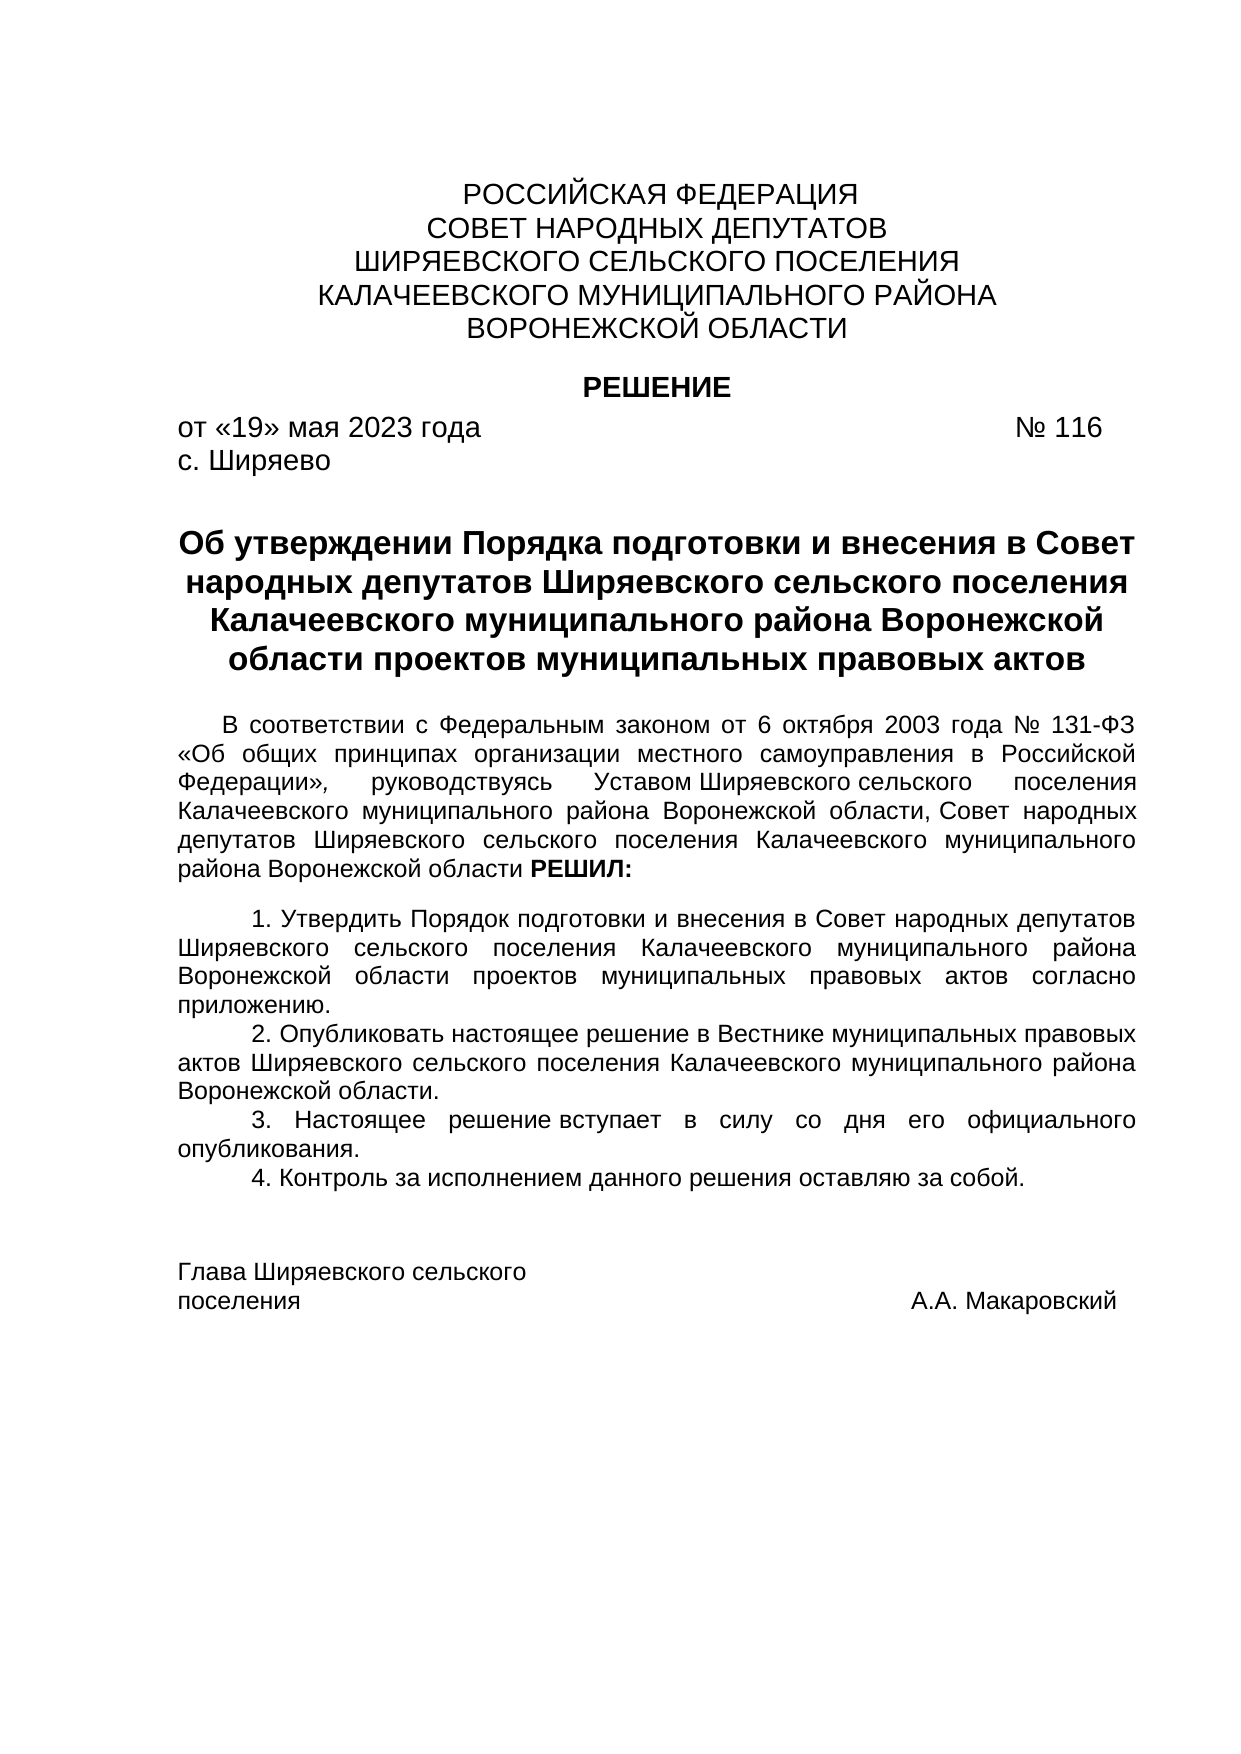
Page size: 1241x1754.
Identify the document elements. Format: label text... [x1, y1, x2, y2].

text поселения А.А. Макаровский [177, 1286, 1137, 1315]
text 1. Утвердить Порядок подготовки и внесения в Совет народных депутатов Ширяевского сельского поселения Калачеевского муниципального района Воронежской области проектов муниципальных правовых актов согласно приложению. [177, 904, 1137, 1019]
text 4. Контроль за исполнением данного решения оставляю за собой. [177, 1163, 1137, 1191]
text РЕШЕНИЕ [177, 370, 1137, 403]
text ВОРОНЕЖСКОЙ ОБЛАСТИ [177, 311, 1137, 345]
text Об утверждении Порядка подготовки и внесения в Совет народных депутатов Ширяевского сельского поселения Калачеевского муниципального района Воронежской области проектов муниципальных правовых актов [177, 523, 1137, 677]
text с. Ширяево [177, 443, 1137, 477]
text В соответствии с Федеральным законом от 6 октября 2003 года № 131-ФЗ «Об общих принципах организации местного самоуправления в Российской Федерации», руководствуясь Уставом Ширяевского сельского поселения Калачеевского муниципального района Воронежской области, Совет народных депутатов Ширяевского сельского поселения Калачеевского муниципального района Воронежской области РЕШИЛ: [177, 710, 1137, 882]
text ШИРЯЕВСКОГО СЕЛЬСКОГО ПОСЕЛЕНИЯ [177, 244, 1137, 278]
text КАЛАЧЕЕВСКОГО МУНИЦИПАЛЬНОГО РАЙОНА [177, 278, 1137, 311]
text Глава Ширяевского сельского [177, 1257, 1137, 1286]
text СОВЕТ НАРОДНЫХ ДЕПУТАТОВ [177, 211, 1137, 244]
text РОССИЙСКАЯ ФЕДЕРАЦИЯ [177, 177, 1137, 211]
text 3. Настоящее решение вступает в силу со дня его официального опубликования. [177, 1105, 1137, 1163]
text 2. Опубликовать настоящее решение в Вестнике муниципальных правовых актов Ширяевского сельского поселения Калачеевского муниципального района Воронежской области. [177, 1019, 1137, 1105]
text от «19» мая 2023 года № 116 [177, 410, 1137, 443]
